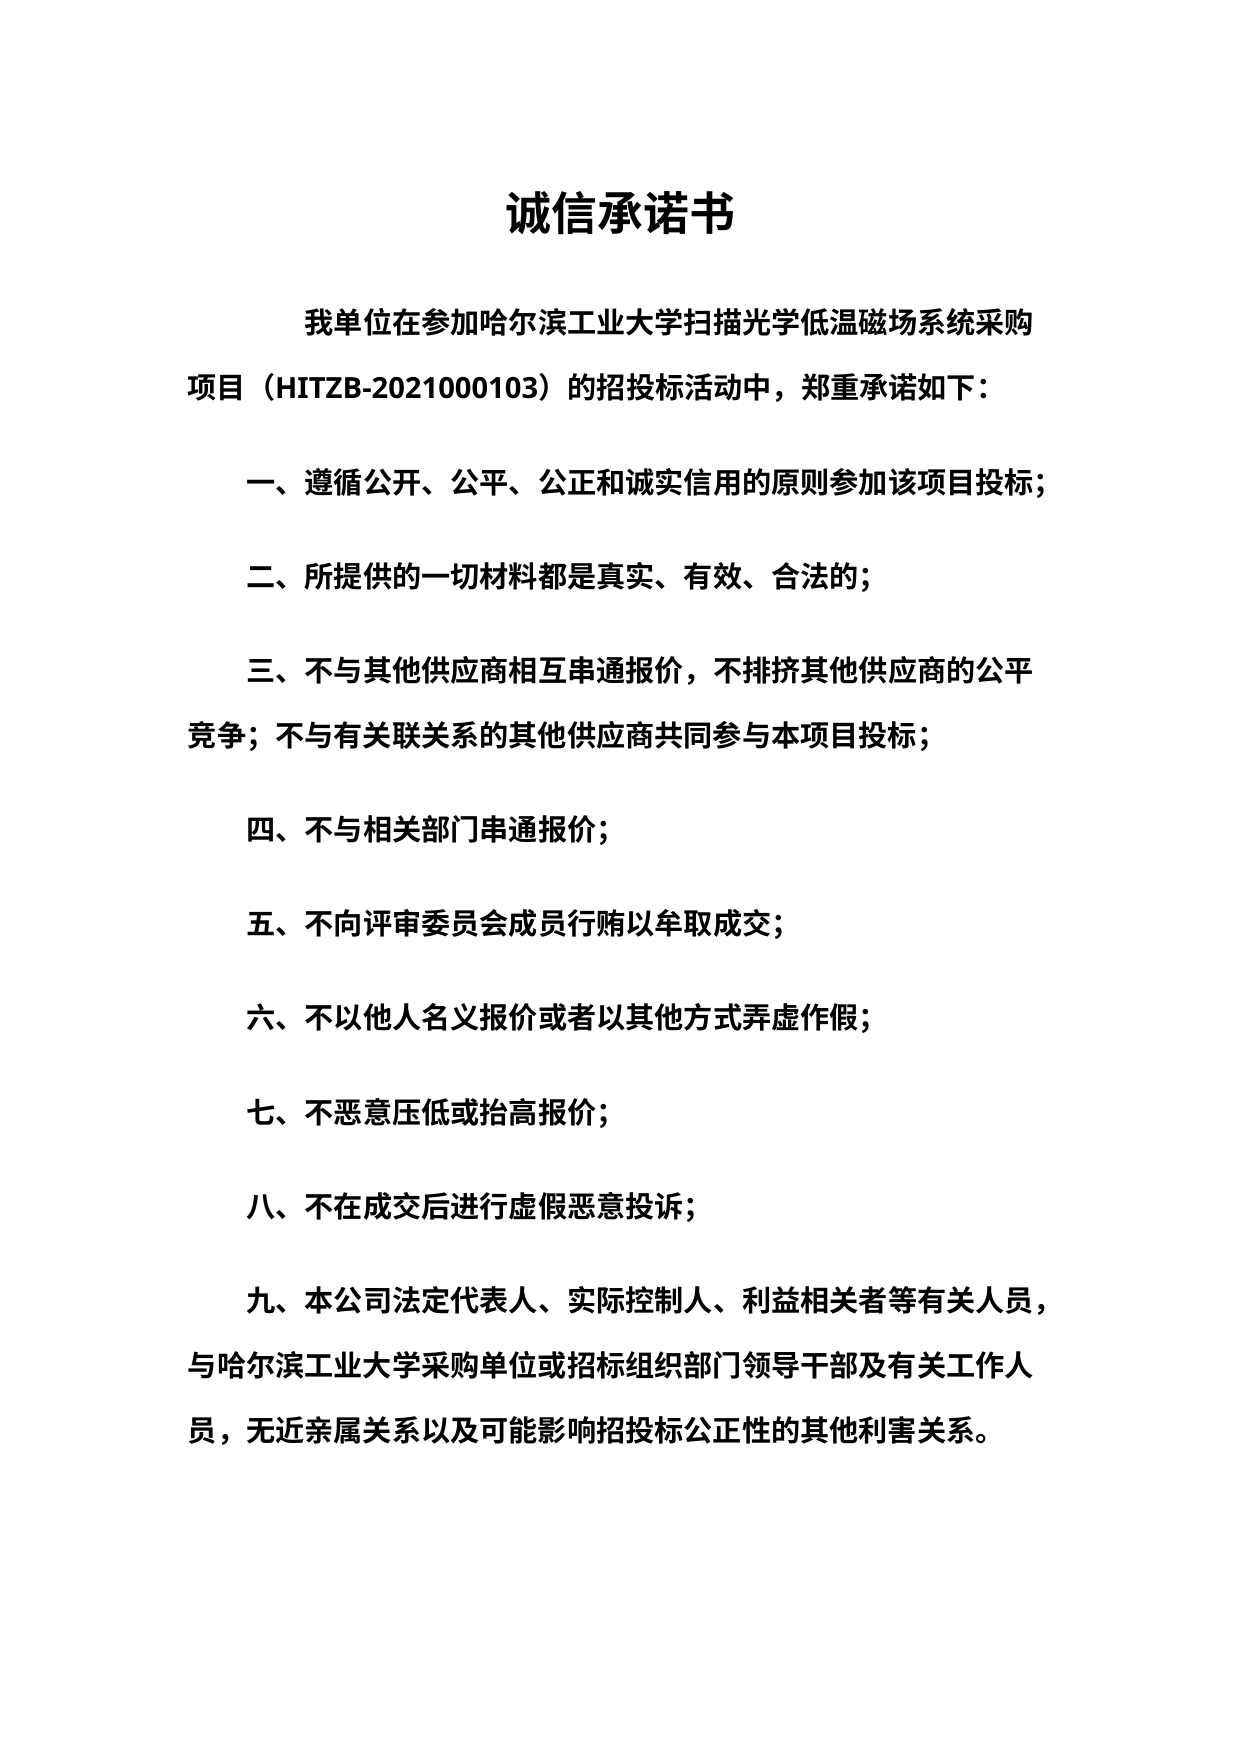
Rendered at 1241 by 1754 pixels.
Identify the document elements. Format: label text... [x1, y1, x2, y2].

text 三、不与其他供应商相互串通报价，不排挤其他供应商的公平竞争；不与有关联关系的其他供应商共同参与本项目投标； [188, 636, 1053, 766]
text 五、不向评审委员会成员行贿以牟取成交； [188, 889, 1053, 954]
text 二、所提供的一切材料都是真实、有效、合法的； [188, 542, 1053, 607]
text 六、不以他人名义报价或者以其他方式弄虚作假； [188, 984, 1053, 1049]
text 我单位在参加哈尔滨工业大学扫描光学低温磁场系统采购项目（HITZB-2021000103）的招投标活动中，郑重承诺如下： [187, 289, 1053, 419]
text 四、不与相关部门串通报价； [188, 795, 1053, 860]
text 诚信承诺书 [187, 162, 1053, 259]
text 七、不恶意压低或抬高报价； [188, 1078, 1053, 1143]
text 八、不在成交后进行虚假恶意投诉； [188, 1172, 1053, 1237]
text 一、遵循公开、公平、公正和诚实信用的原则参加该项目投标； [188, 448, 1053, 513]
text 九、本公司法定代表人、实际控制人、利益相关者等有关人员，与哈尔滨工业大学采购单位或招标组织部门领导干部及有关工作人员，无近亲属关系以及可能影响招投标公正性的其他利害关系。 [188, 1266, 1053, 1461]
